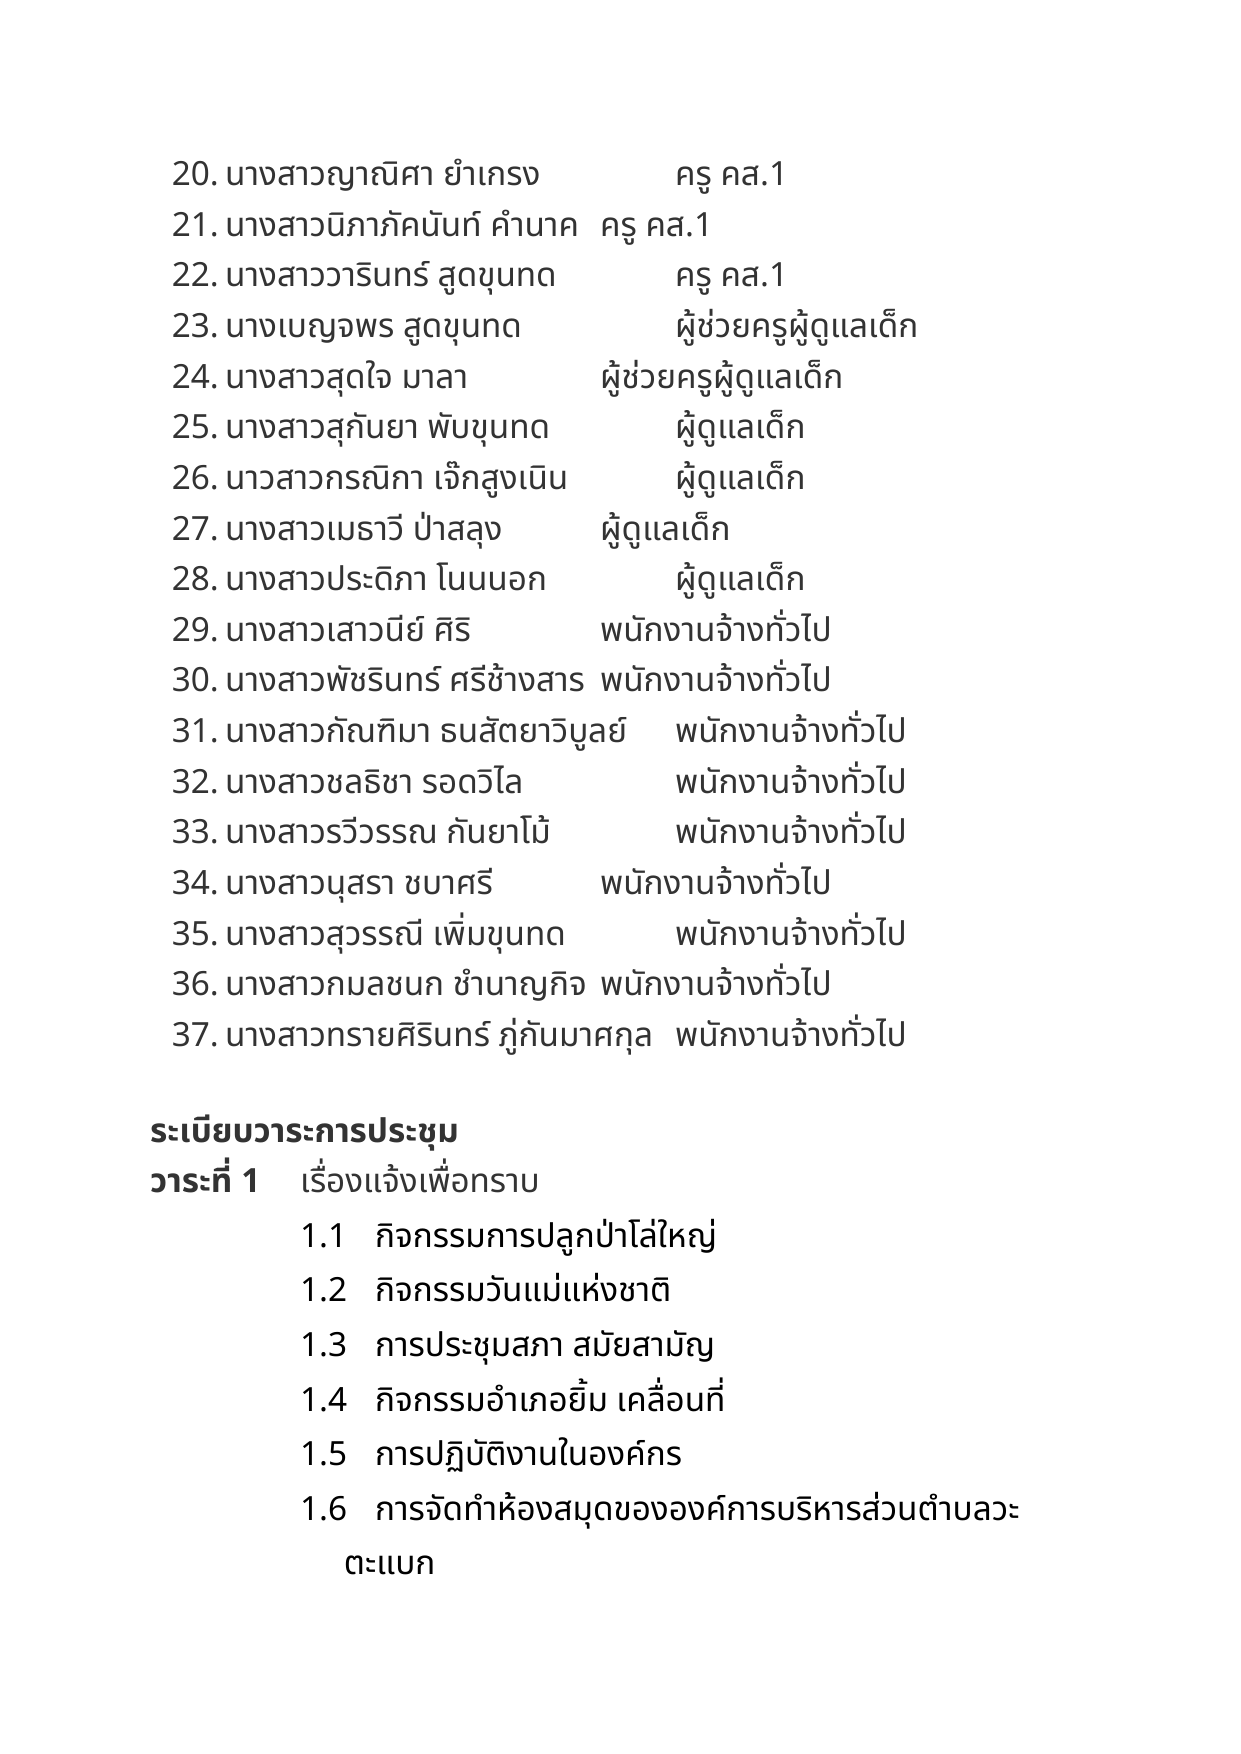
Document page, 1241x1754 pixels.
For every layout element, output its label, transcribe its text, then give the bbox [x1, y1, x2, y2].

text วาระที่ 1 เรื่องแจ้งเพื่อทราบ [150, 1157, 1090, 1208]
list การจัดทำห้องสมุดขององค์การบริหารส่วนตำบลวะตะแบก [300, 1484, 1090, 1589]
list กิจกรรมวันแม่แห่งชาติ [300, 1266, 1090, 1317]
list นางสาวสุวรรณี เพิ่มขุนทด พนักงานจ้างทั่วไป [172, 909, 1090, 960]
list นางสาวนิภาภัคนันท์ คำนาค ครู คส.1 [172, 201, 1090, 251]
list นางสาวเมธาวี ป่าสลุง ผู้ดูแลเด็ก [172, 504, 1090, 555]
list นางสาวสุดใจ มาลา ผู้ช่วยครูผู้ดูแลเด็ก [172, 352, 1090, 403]
text ระเบียบวาระการประชุม [150, 1107, 1090, 1157]
list การประชุมสภา สมัยสามัญ [300, 1321, 1090, 1371]
list นางเบญจพร สูดขุนทด ผู้ช่วยครูผู้ดูแลเด็ก [172, 302, 1090, 352]
list นางสาวชลธิชา รอดวิไล พนักงานจ้างทั่วไป [172, 757, 1090, 808]
list นางสาวสุกันยา พับขุนทด ผู้ดูแลเด็ก [172, 403, 1090, 454]
list การปฏิบัติงานในองค์กร [300, 1430, 1090, 1481]
list กิจกรรมการปลูกป่าโล่ใหญ่ [300, 1212, 1090, 1262]
list นางสาวกมลชนก ชำนาญกิจ พนักงานจ้างทั่วไป [172, 960, 1090, 1011]
list นางสาวประดิภา โนนนอก ผู้ดูแลเด็ก [172, 555, 1090, 606]
list นางสาวกัณฑิมา ธนสัตยาวิบูลย์ พนักงานจ้างทั่วไป [172, 707, 1090, 757]
list นางสาวทรายศิรินทร์ ภู่กันมาศกุล พนักงานจ้างทั่วไป [172, 1011, 1090, 1061]
list นางสาวนุสรา ชบาศรี พนักงานจ้างทั่วไป [172, 859, 1090, 909]
list นางสาวพัชรินทร์ ศรีช้างสาร พนักงานจ้างทั่วไป [172, 656, 1090, 707]
list นางสาวรวีวรรณ กันยาโม้ พนักงานจ้างทั่วไป [172, 808, 1090, 859]
list นางสาวญาณิศา ยำเกรง ครู คส.1 [172, 150, 1090, 201]
list นาวสาวกรณิกา เจ๊กสูงเนิน ผู้ดูแลเด็ก [172, 454, 1090, 504]
list นางสาววารินทร์ สูดขุนทด ครู คส.1 [172, 251, 1090, 302]
list กิจกรรมอำเภอยิ้ม เคลื่อนที่ [300, 1375, 1090, 1426]
list นางสาวเสาวนีย์ ศิริ พนักงานจ้างทั่วไป [172, 606, 1090, 656]
